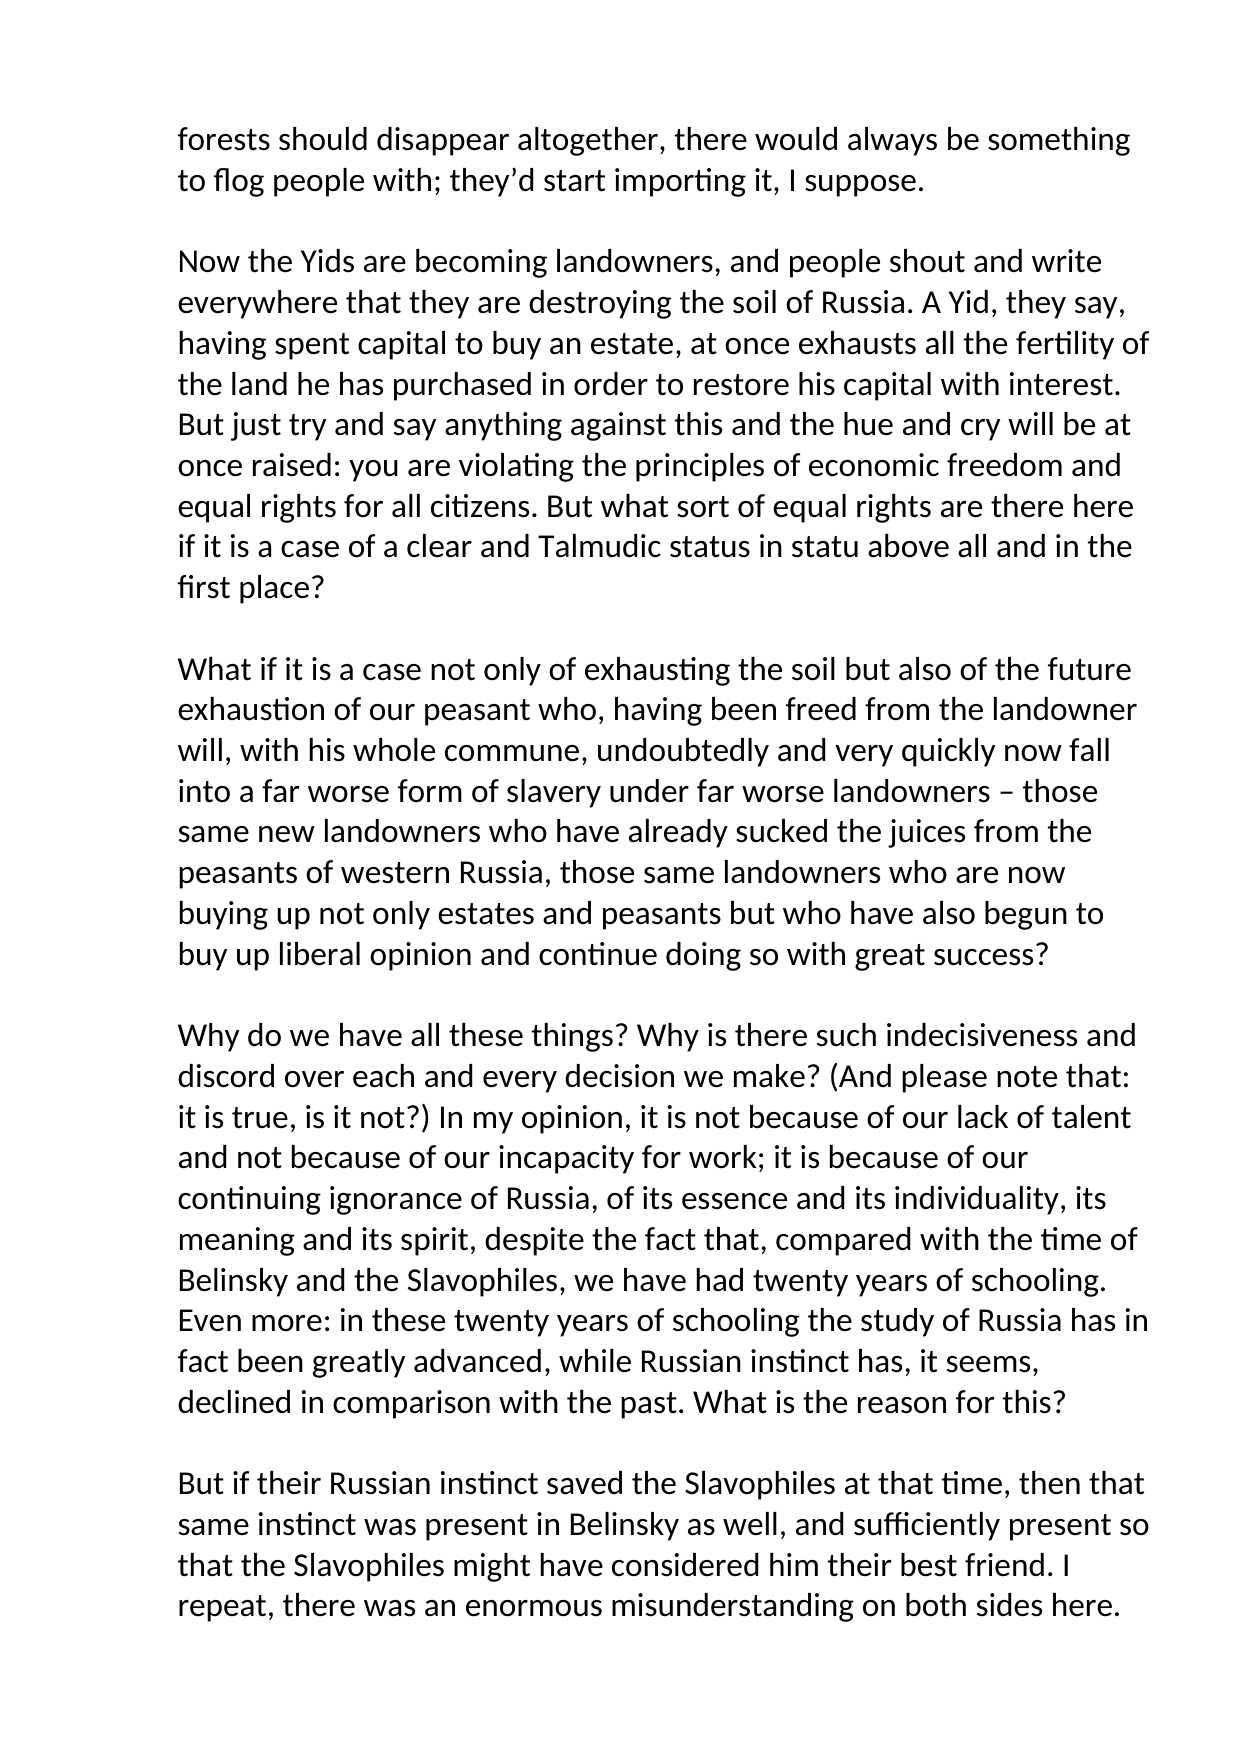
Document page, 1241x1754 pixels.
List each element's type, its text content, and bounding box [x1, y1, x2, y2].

text Now the Yids are becoming landowners, and people shout and write everywhere that they are destroying the soil of Russia. A Yid, they say, having spent capital to buy an estate, at once exhausts all the fertility of the land he has purchased in order to restore his capital with interest. But just try and say anything against this and the hue and cry will be at once raised: you are violating the principles of economic freedom and equal rights for all citizens. But what sort of equal rights are there here if it is a case of a clear and Talmudic status in statu above all and in the first place? [177, 240, 1152, 607]
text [177, 1462, 1152, 1625]
text What if it is a case not only of exhausting the soil but also of the future exhaustion of our peasant who, having been freed from the landowner will, with his whole commune, undoubtedly and very quickly now fall into a far worse form of slavery under far worse landowners – those same new landowners who have already sucked the juices from the peasants of western Russia, those same landowners who are now buying up not only estates and peasants but who have also begun to buy up liberal opinion and continue doing so with great success? [177, 648, 1152, 973]
text Why do we have all these things? Why is there such indecisiveness and discord over each and every decision we make? (And please note that: it is true, is it not?) In my opinion, it is not because of our lack of talent and not because of our incapacity for work; it is because of our continuing ignorance of Russia, of its essence and its individuality, its meaning and its spirit, despite the fact that, compared with the time of Belinsky and the Slavophiles, we have had twenty years of schooling. Even more: in these twenty years of schooling the study of Russia has in fact been greatly advanced, while Russian instinct has, it seems, declined in comparison with the past. What is the reason for this? [177, 1014, 1152, 1421]
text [177, 118, 1152, 199]
